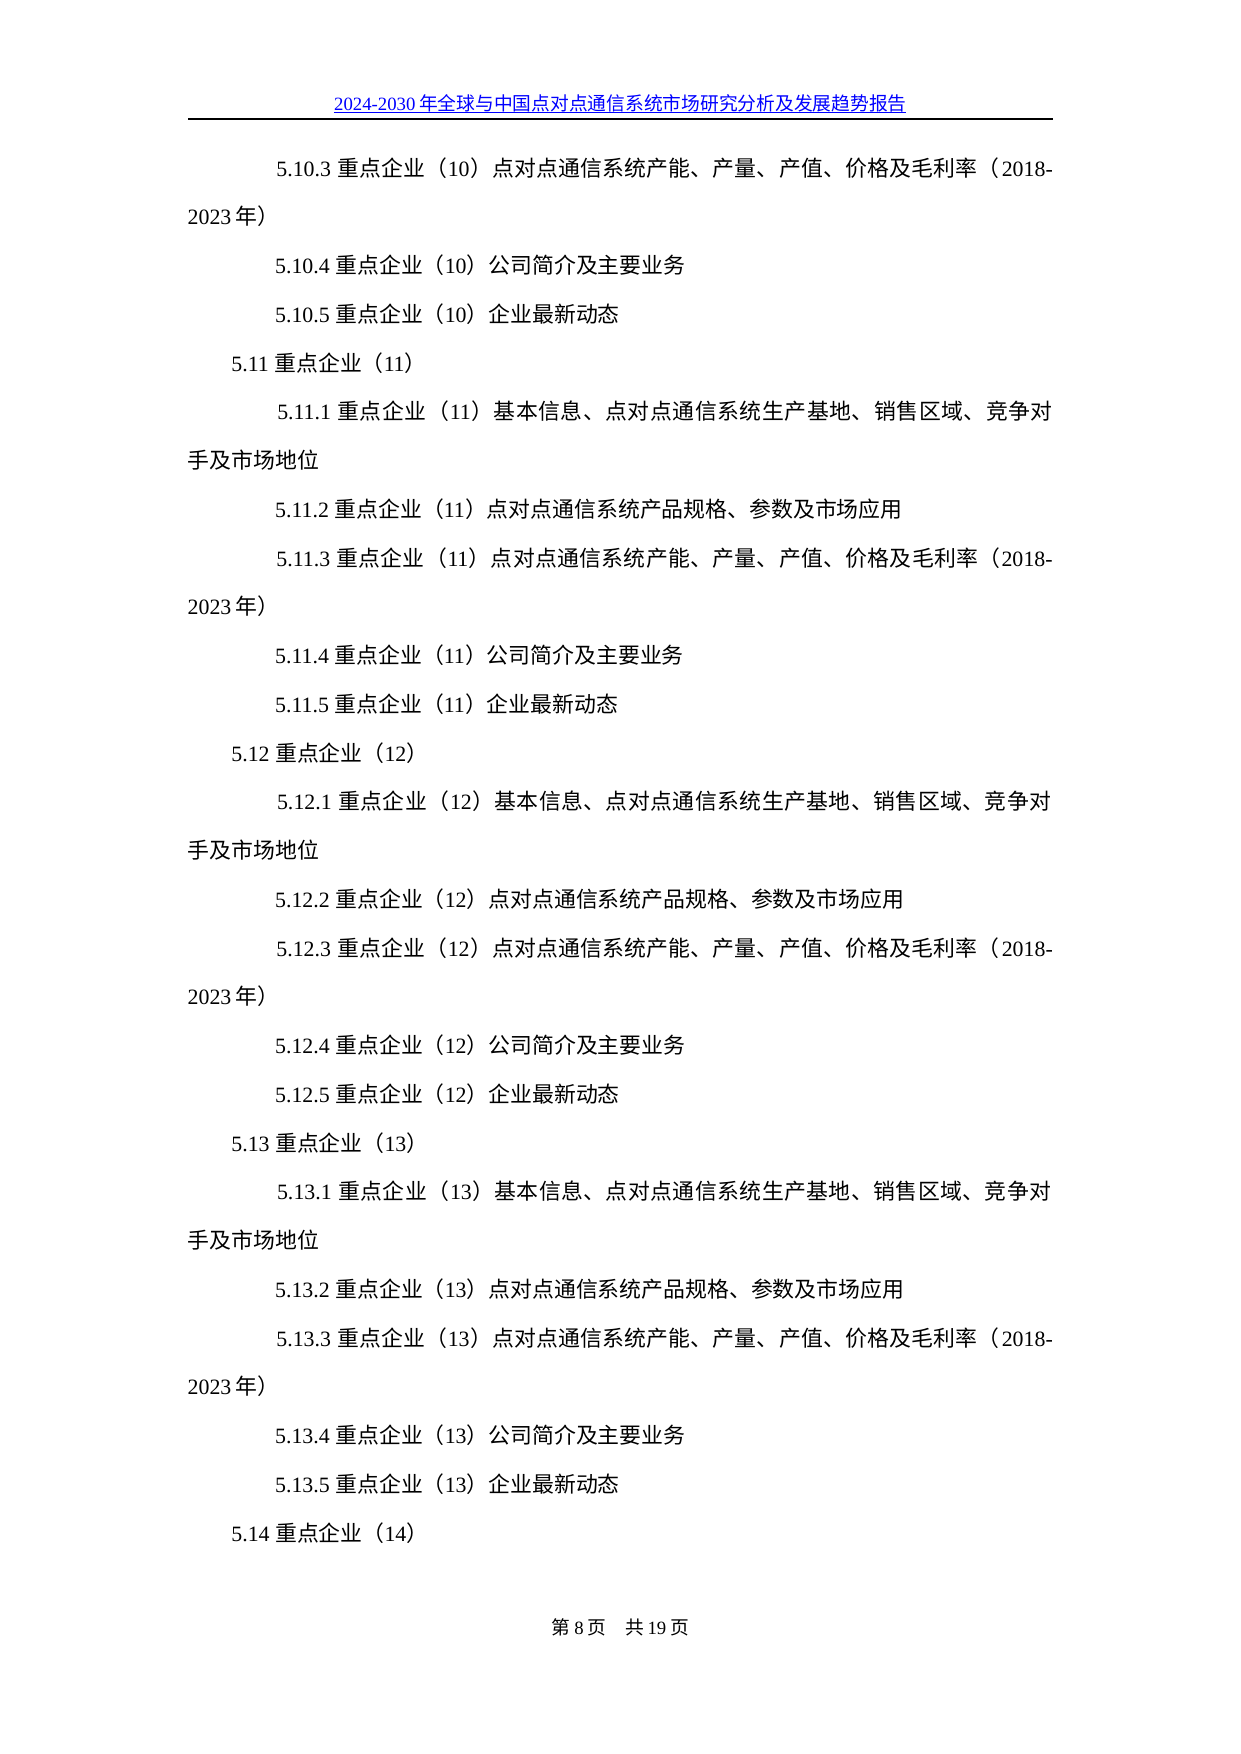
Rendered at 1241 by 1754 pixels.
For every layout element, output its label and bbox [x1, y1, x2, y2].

text [187, 150, 1053, 1548]
